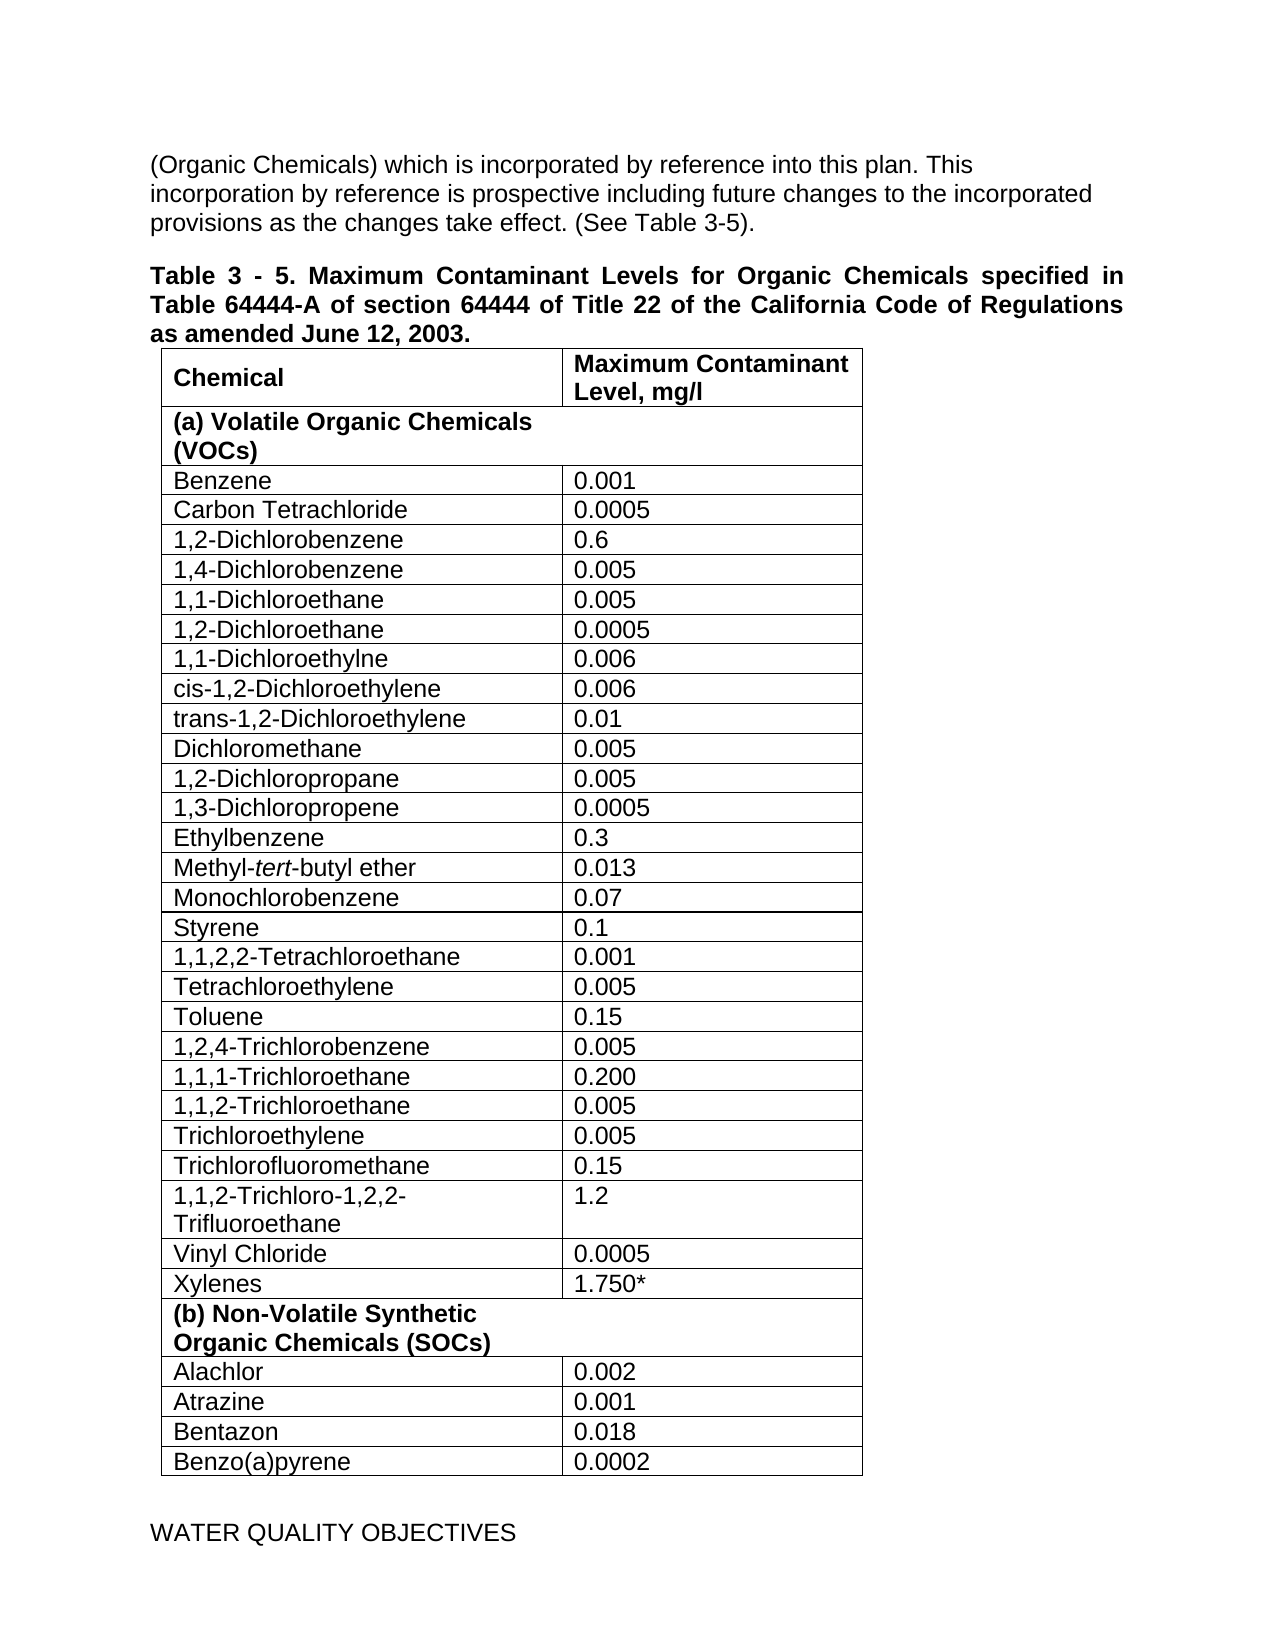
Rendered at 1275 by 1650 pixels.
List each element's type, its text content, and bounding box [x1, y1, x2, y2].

table_cell 0.005 [563, 1121, 862, 1150]
table_cell 1,1,2,2-Tetrachloroethane [162, 942, 562, 971]
table_cell 1,1-Dichloroethane [162, 585, 562, 613]
table_cell 1.750* [563, 1269, 862, 1298]
table_cell (a) Volatile Organic Chemicals (VOCs) [162, 407, 562, 464]
table_cell 0.005 [563, 1091, 862, 1120]
table_cell 0.15 [563, 1002, 862, 1031]
table_cell Tetrachloroethylene [162, 972, 562, 1001]
table_header Chemical [162, 349, 562, 406]
table_cell 1,1,2-Trichloroethane [162, 1091, 562, 1120]
table_cell 0.01 [563, 704, 862, 733]
table_cell 0.005 [563, 585, 862, 613]
table_cell Alachlor [162, 1357, 562, 1386]
table_cell [563, 1299, 862, 1356]
table_cell Atrazine [162, 1387, 562, 1416]
table_cell 0.001 [563, 466, 862, 494]
table_cell 0.6 [563, 525, 862, 554]
table_cell 0.005 [563, 764, 862, 792]
table_cell 0.006 [563, 644, 862, 673]
table_cell trans-1,2-Dichloroethylene [162, 704, 562, 733]
table_cell Toluene [162, 1002, 562, 1031]
table_cell Styrene [162, 913, 562, 941]
table_cell 1.2 [563, 1181, 862, 1238]
table_cell 0.018 [563, 1417, 862, 1446]
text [150, 150, 1125, 236]
table_cell Benzo(a)pyrene [162, 1447, 562, 1475]
table_cell Carbon Tetrachloride [162, 495, 562, 524]
table_cell Trichlorofluoromethane [162, 1151, 562, 1179]
table_cell 1,3-Dichloropropene [162, 793, 562, 822]
table_cell 0.005 [563, 555, 862, 584]
table_cell Vinyl Chloride [162, 1239, 562, 1268]
table_cell [563, 407, 862, 464]
table_cell 0.1 [563, 913, 862, 941]
table_cell cis-1,2-Dichloroethylene [162, 674, 562, 703]
table_cell 0.0005 [563, 495, 862, 524]
table_cell Monochlorobenzene [162, 883, 562, 911]
table_cell Bentazon [162, 1417, 562, 1446]
table_cell 0.002 [563, 1357, 862, 1386]
table_cell 1,4-Dichlorobenzene [162, 555, 562, 584]
table_cell 0.001 [563, 1387, 862, 1416]
table_cell 1,2-Dichloropropane [162, 764, 562, 792]
table_cell 1,2-Dichloroethane [162, 615, 562, 643]
table_cell 0.0005 [563, 793, 862, 822]
table_cell 0.005 [563, 734, 862, 762]
table_header Maximum Contaminant Level, mg/l [563, 349, 862, 406]
table_cell Benzene [162, 466, 562, 494]
table_cell 0.005 [563, 1032, 862, 1060]
table_cell 1,2,4-Trichlorobenzene [162, 1032, 562, 1060]
table_cell Methyl-tert-butyl ether [162, 853, 562, 882]
table_cell 0.006 [563, 674, 862, 703]
table_cell 0.0002 [563, 1447, 862, 1475]
table_cell 0.200 [563, 1061, 862, 1090]
table_cell 0.013 [563, 853, 862, 882]
table_cell 1,1,2-Trichloro-1,2,2-Trifluoroethane [162, 1181, 562, 1238]
table_cell 0.15 [563, 1151, 862, 1179]
table_cell 0.0005 [563, 1239, 862, 1268]
table_cell Ethylbenzene [162, 823, 562, 852]
table_cell Trichloroethylene [162, 1121, 562, 1150]
table_cell 0.3 [563, 823, 862, 852]
table_cell 1,1,1-Trichloroethane [162, 1061, 562, 1090]
table_cell Xylenes [162, 1269, 562, 1298]
table_cell Dichloromethane [162, 734, 562, 762]
table_cell (b) Non-Volatile Synthetic Organic Chemicals (SOCs) [162, 1299, 562, 1356]
table_cell 0.0005 [563, 615, 862, 643]
table_cell 1,2-Dichlorobenzene [162, 525, 562, 554]
table_cell 0.005 [563, 972, 862, 1001]
table_cell 0.07 [563, 883, 862, 911]
table_cell 0.001 [563, 942, 862, 971]
table_cell 1,1-Dichloroethylne [162, 644, 562, 673]
text Table 3 - 5. Maximum Contaminant Levels for Organic Chemicals specified in Table 64444-A of section 64444 of Title 22 of the California Code of Regulations as amended June 12, 2003. [150, 261, 1125, 347]
